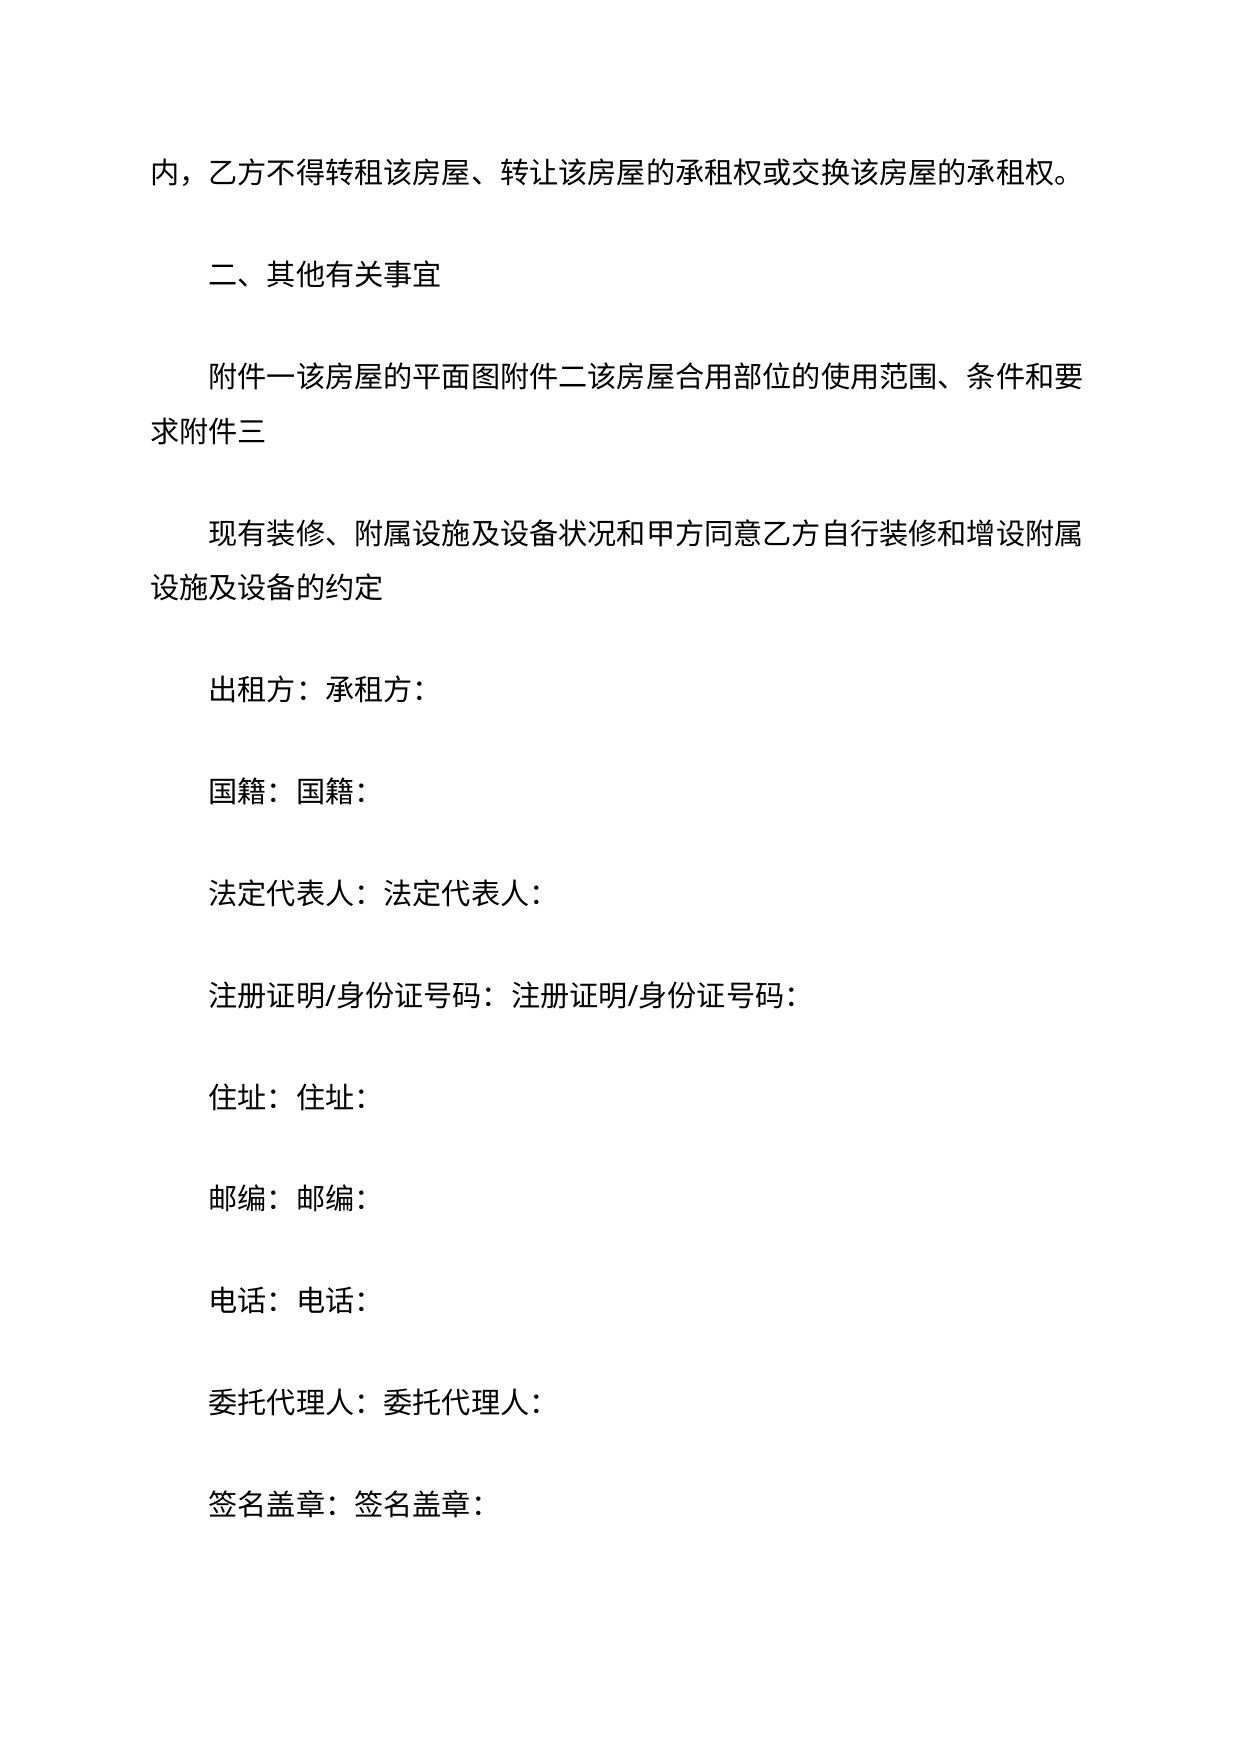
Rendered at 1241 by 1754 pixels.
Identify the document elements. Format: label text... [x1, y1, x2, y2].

text 二、其他有关事宜 [150, 252, 1090, 294]
text 附件一该房屋的平面图附件二该房屋合用部位的使用范围、条件和要求附件三 [150, 353, 1090, 451]
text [150, 150, 1090, 192]
text 出租方：承租方： [150, 667, 1090, 709]
text 住址：住址： [150, 1074, 1090, 1116]
text 国籍：国籍： [150, 769, 1090, 811]
text 签名盖章：签名盖章： [150, 1481, 1090, 1523]
text 电话：电话： [150, 1278, 1090, 1320]
text 现有装修、附属设施及设备状况和甲方同意乙方自行装修和增设附属设施及设备的约定 [150, 510, 1090, 607]
text 法定代表人：法定代表人： [150, 870, 1090, 913]
text 注册证明/身份证号码：注册证明/身份证号码： [150, 972, 1090, 1014]
text 邮编：邮编： [150, 1176, 1090, 1218]
text 委托代理人：委托代理人： [150, 1379, 1090, 1422]
